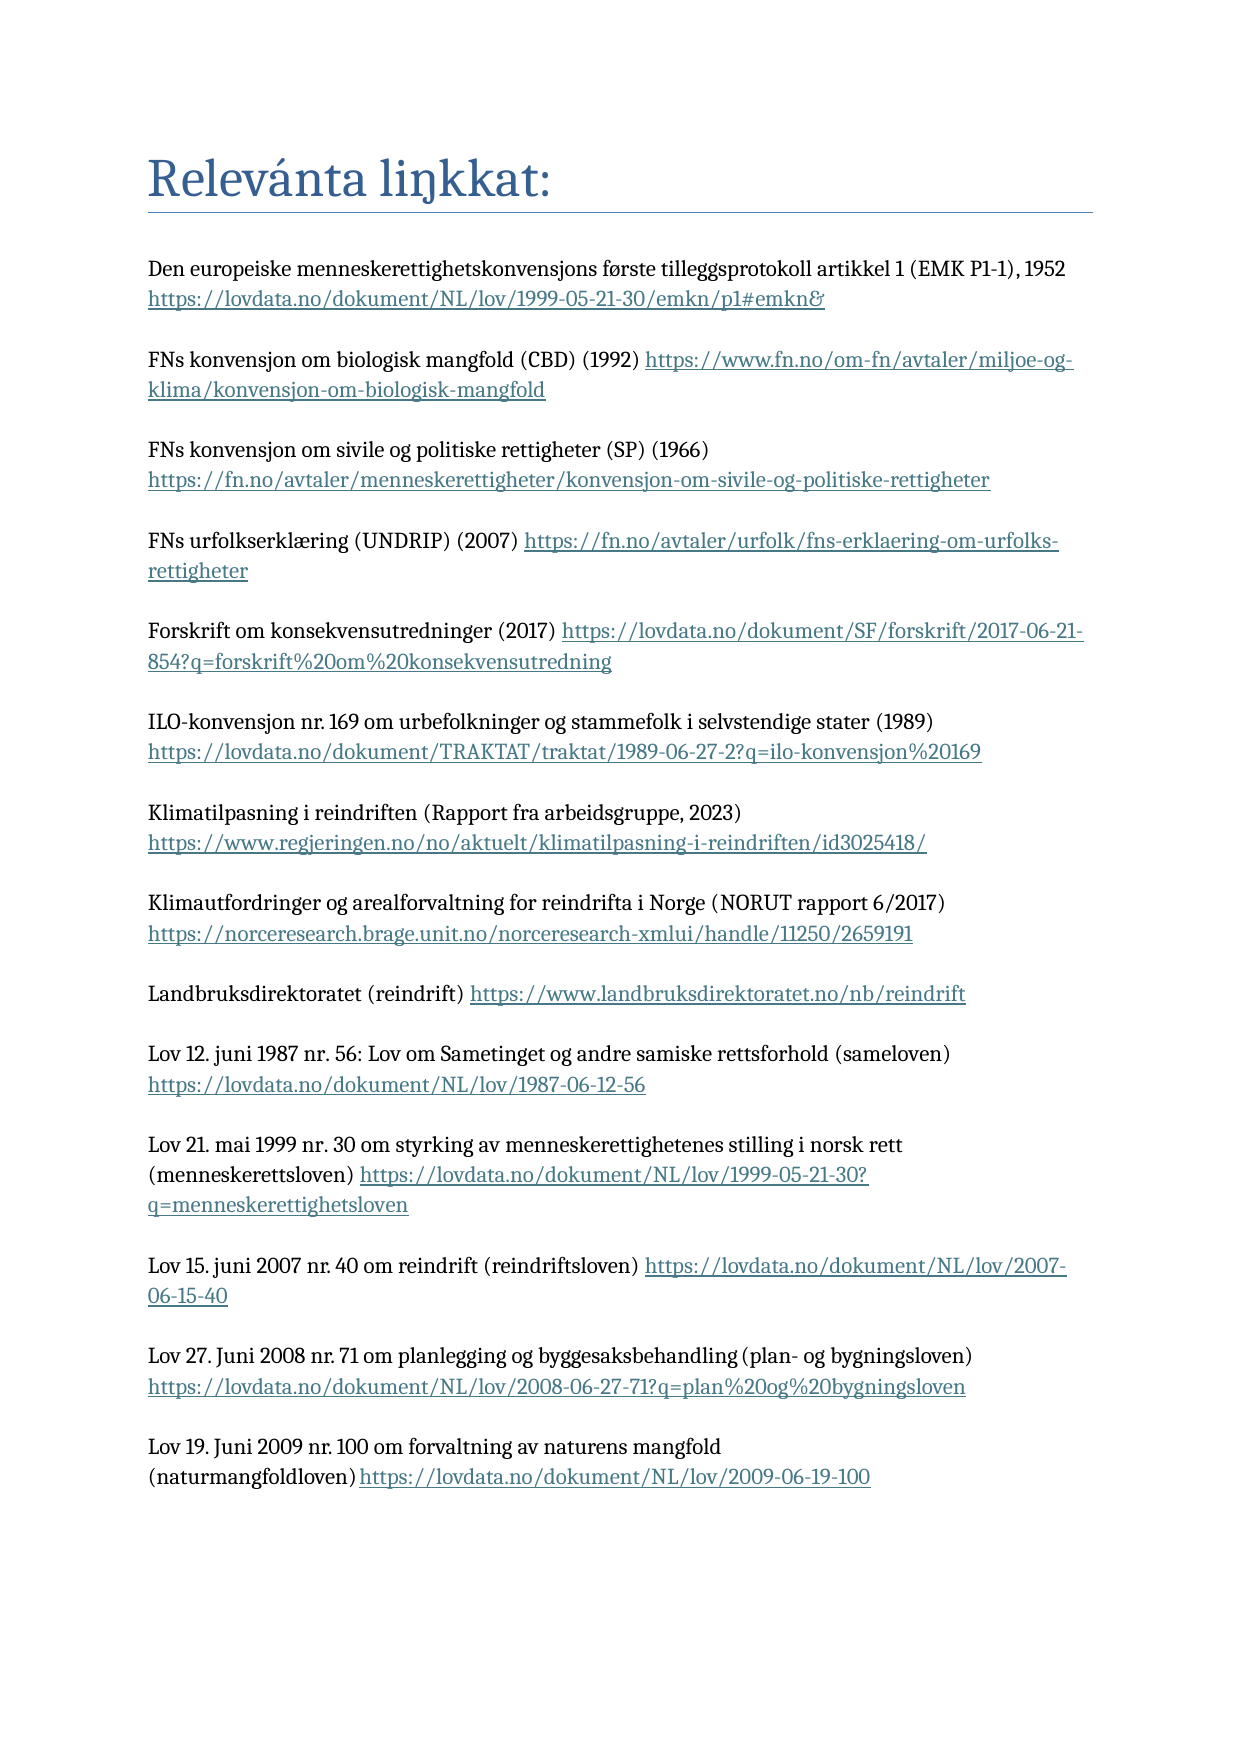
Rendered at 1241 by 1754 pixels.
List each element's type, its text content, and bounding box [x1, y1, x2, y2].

text Klimatilpasning i reindriften (Rapport fra arbeidsgruppe, 2023) https://www.regjeringen.no/no/aktuelt/klimatilpasning-i-reindriften/id3025418/ [148, 799, 1093, 856]
text FNs konvensjon om biologisk mangfold (CBD) (1992) https://www.fn.no/om-fn/avtaler/miljoe-og-klima/konvensjon-om-biologisk-mangfold [148, 346, 1093, 403]
text Landbruksdirektoratet (reindrift) https://www.landbruksdirektoratet.no/nb/reindrift [148, 981, 1093, 1007]
text FNs konvensjon om sivile og politiske rettigheter (SP) (1966) https://fn.no/avtaler/menneskerettigheter/konvensjon-om-sivile-og-politiske-rettigheter [148, 437, 1093, 494]
text Den europeiske menneskerettighetskonvensjons første tilleggsprotokoll artikkel 1 (EMK P1-1), 1952 https://lovdata.no/dokument/NL/lov/1999-05-21-30/emkn/p1#emkn& [148, 256, 1093, 312]
text Klimautfordringer og arealforvaltning for reindrifta i Norge (NORUT rapport 6/2017) https://norceresearch.brage.unit.no/norceresearch-xmlui/handle/11250/2659191 [148, 890, 1033, 947]
text Lov 12. juni 1987 nr. 56: Lov om Sametinget og andre samiske rettsforhold (sameloven) https://lovdata.no/dokument/NL/lov/1987-06-12-56 [148, 1041, 1093, 1098]
text Lov 15. juni 2007 nr. 40 om reindrift (reindriftsloven) https://lovdata.no/dokument/NL/lov/2007-06-15-40 [148, 1253, 1093, 1309]
text ILO-konvensjon nr. 169 om urbefolkninger og stammefolk i selvstendige stater (1989) https://lovdata.no/dokument/TRAKTAT/traktat/1989-06-27-2?q=ilo-konvensjon%20169 [148, 709, 1093, 766]
text Relevánta liŋkkat: [148, 148, 1093, 212]
text FNs urfolkserklæring (UNDRIP) (2007) https://fn.no/avtaler/urfolk/fns-erklaering-om-urfolks-rettigheter [148, 528, 1093, 584]
text Lov 19. Juni 2009 nr. 100 om forvaltning av naturens mangfold (naturmangfoldloven) https://lovdata.no/dokument/NL/lov/2009-06-19-100 [148, 1434, 1093, 1491]
text Forskrift om konsekvensutredninger (2017) https://lovdata.no/dokument/SF/forskrift/2017-06-21-854?q=forskrift%20om%20konsekvensutredning [148, 618, 1093, 675]
text Lov 21. mai 1999 nr. 30 om styrking av menneskerettighetenes stilling i norsk rett (menneskerettsloven) https://lovdata.no/dokument/NL/lov/1999-05-21-30?q=menneskerettighetsloven [148, 1132, 1093, 1219]
text Lov 27. Juni 2008 nr. 71 om planlegging og byggesaksbehandling (plan- og bygningsloven) https://lovdata.no/dokument/NL/lov/2008-06-27-71?q=plan%20og%20bygningsloven [148, 1343, 1033, 1400]
